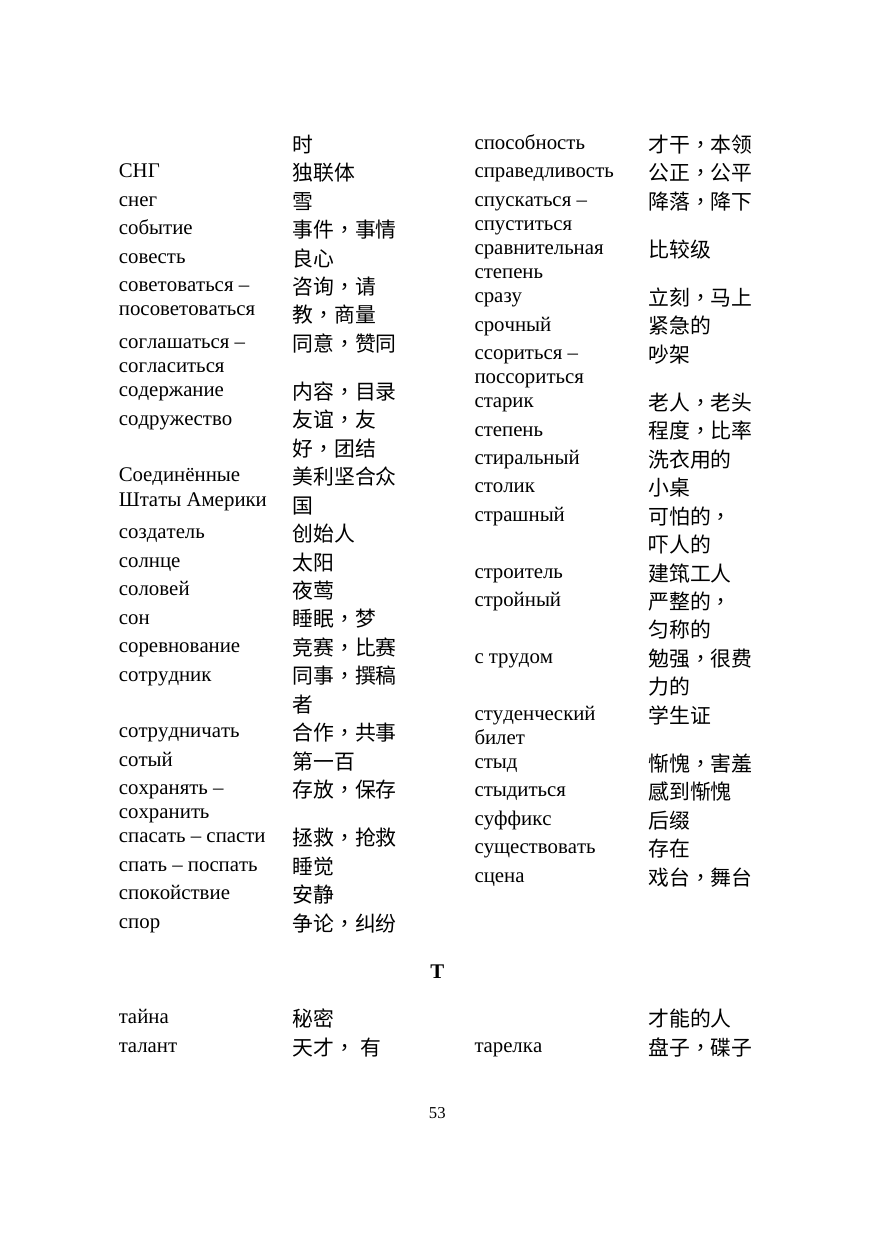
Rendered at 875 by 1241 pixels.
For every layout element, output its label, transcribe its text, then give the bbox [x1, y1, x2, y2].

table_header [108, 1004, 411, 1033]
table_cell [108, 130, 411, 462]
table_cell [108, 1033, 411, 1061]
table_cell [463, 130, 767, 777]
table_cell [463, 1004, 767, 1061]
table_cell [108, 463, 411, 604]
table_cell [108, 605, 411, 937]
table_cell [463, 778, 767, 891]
title Т [118, 961, 756, 983]
